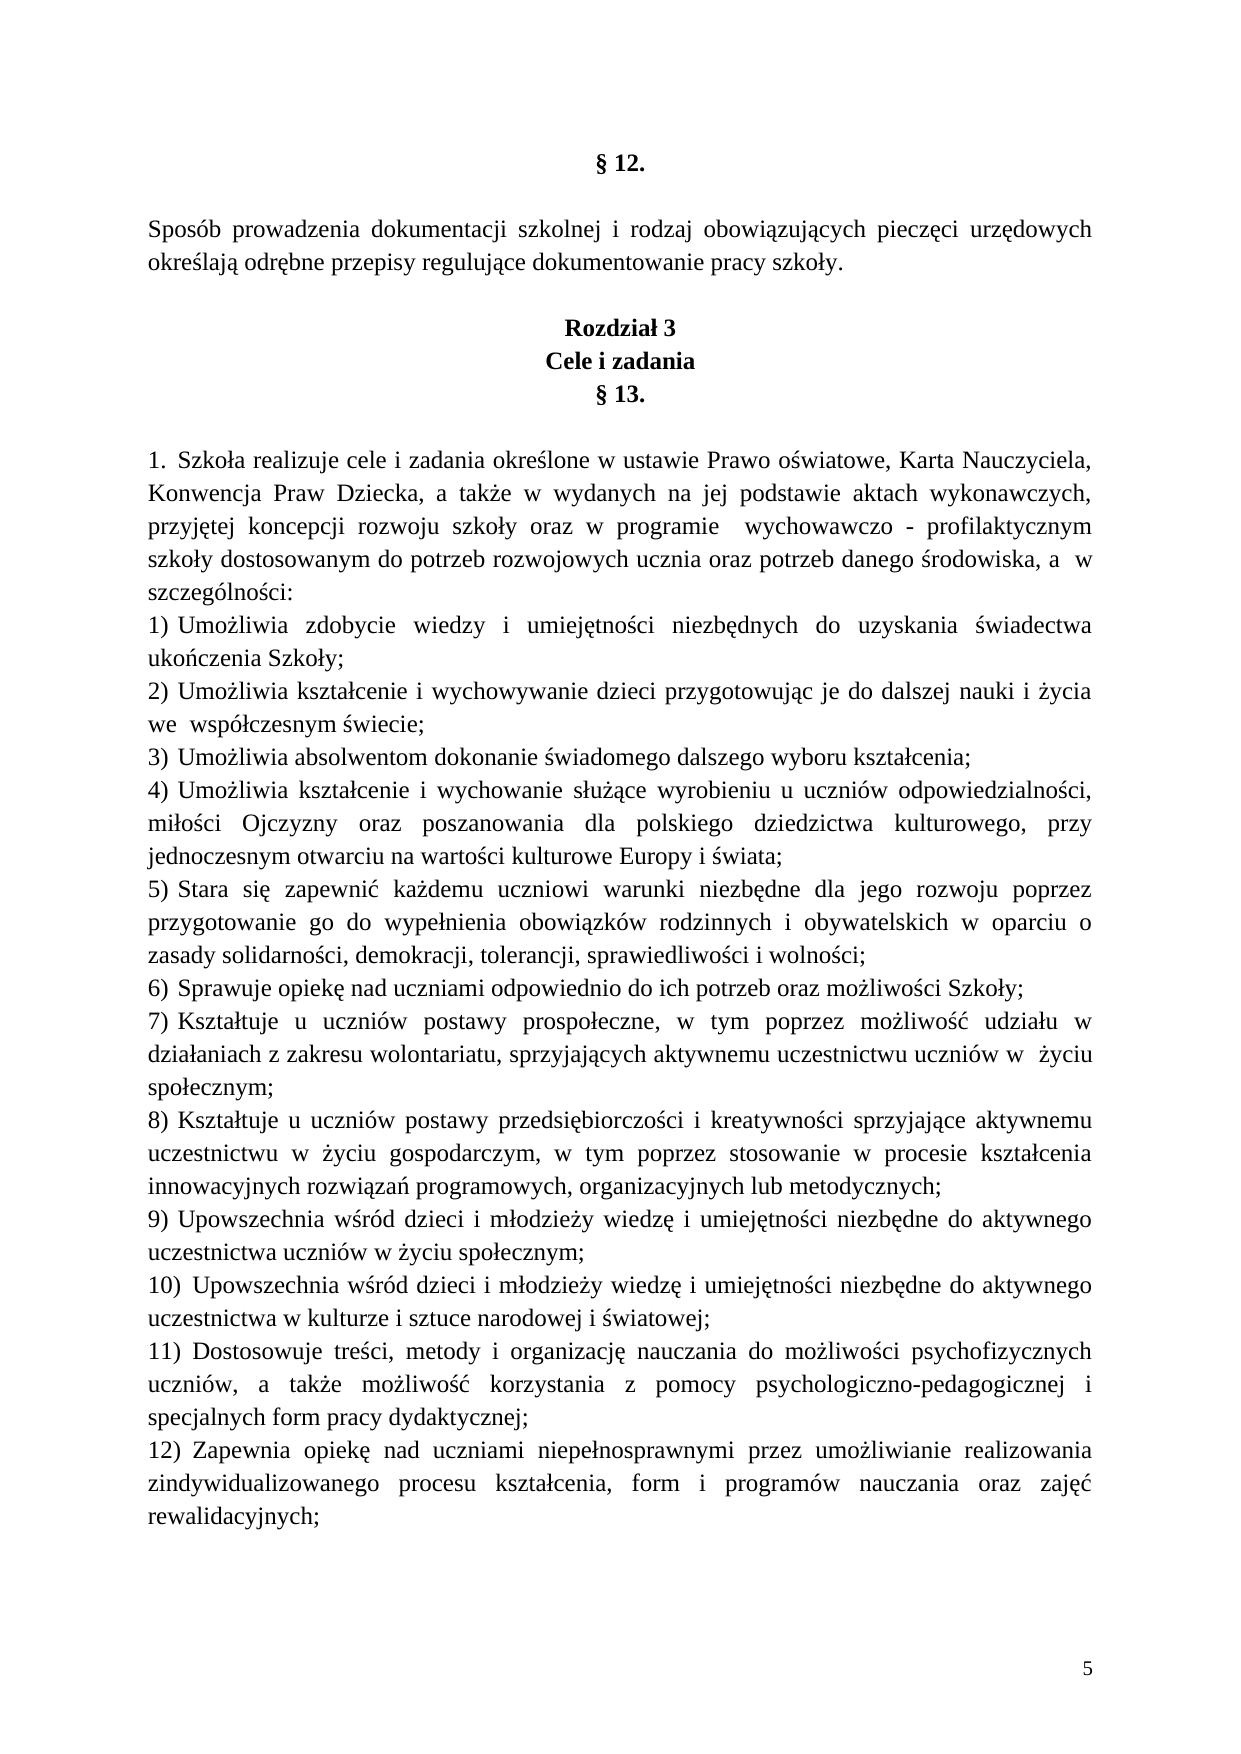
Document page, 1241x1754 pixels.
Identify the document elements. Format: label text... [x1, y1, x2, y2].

text § 12. [148, 148, 1093, 176]
text Cele i zadania [148, 346, 1093, 374]
text Rozdział 3 [148, 313, 1093, 341]
list Umożliwia kształcenie i wychowywanie dzieci przygotowując je do dalszej nauki i życia we współczesnym świecie; [148, 676, 1093, 738]
list Szkoła realizuje cele i zadania określone w ustawie Prawo oświatowe, Karta Nauczyciela, Konwencja Praw Dziecka, a także w wydanych na jej podstawie aktach wykonawczych, przyjętej koncepcji rozwoju szkoły oraz w programie wychowawczo - profilaktycznym szkoły dostosowanym do potrzeb rozwojowych ucznia oraz potrzeb danego środowiska, a w szczególności: [148, 445, 1093, 606]
list Upowszechnia wśród dzieci i młodzieży wiedzę i umiejętności niezbędne do aktywnego uczestnictwa w kulturze i sztuce narodowej i światowej; [148, 1270, 1093, 1332]
list Umożliwia zdobycie wiedzy i umiejętności niezbędnych do uzyskania świadectwa ukończenia Szkoły; [148, 610, 1093, 672]
list Dostosowuje treści, metody i organizację nauczania do możliwości psychofizycznych uczniów, a także możliwość korzystania z pomocy psychologiczno-pedagogicznej i specjalnych form pracy dydaktycznej; [148, 1336, 1093, 1431]
list Stara się zapewnić każdemu uczniowi warunki niezbędne dla jego rozwoju poprzez przygotowanie go do wypełnienia obowiązków rodzinnych i obywatelskich w oparciu o zasady solidarności, demokracji, tolerancji, sprawiedliwości i wolności; [148, 874, 1093, 969]
list Zapewnia opiekę nad uczniami niepełnosprawnymi przez umożliwianie realizowania zindywidualizowanego procesu kształcenia, form i programów nauczania oraz zajęć rewalidacyjnych; [148, 1435, 1093, 1530]
text Sposób prowadzenia dokumentacji szkolnej i rodzaj obowiązujących pieczęci urzędowych określają odrębne przepisy regulujące dokumentowanie pracy szkoły. [148, 214, 1093, 275]
list Kształtuje u uczniów postawy przedsiębiorczości i kreatywności sprzyjające aktywnemu uczestnictwu w życiu gospodarczym, w tym poprzez stosowanie w procesie kształcenia innowacyjnych rozwiązań programowych, organizacyjnych lub metodycznych; [148, 1105, 1093, 1200]
list Umożliwia kształcenie i wychowanie służące wyrobieniu u uczniów odpowiedzialności, miłości Ojczyzny oraz poszanowania dla polskiego dziedzictwa kulturowego, przy jednoczesnym otwarciu na wartości kulturowe Europy i świata; [148, 775, 1093, 870]
list Sprawuje opiekę nad uczniami odpowiednio do ich potrzeb oraz możliwości Szkoły; [148, 973, 1093, 1002]
list Kształtuje u uczniów postawy prospołeczne, w tym poprzez możliwość udziału w działaniach z zakresu wolontariatu, sprzyjających aktywnemu uczestnictwu uczniów w życiu społecznym; [148, 1006, 1093, 1101]
list Upowszechnia wśród dzieci i młodzieży wiedzę i umiejętności niezbędne do aktywnego uczestnictwa uczniów w życiu społecznym; [148, 1204, 1093, 1266]
list Umożliwia absolwentom dokonanie świadomego dalszego wyboru kształcenia; [148, 742, 1093, 771]
text § 13. [148, 379, 1093, 407]
